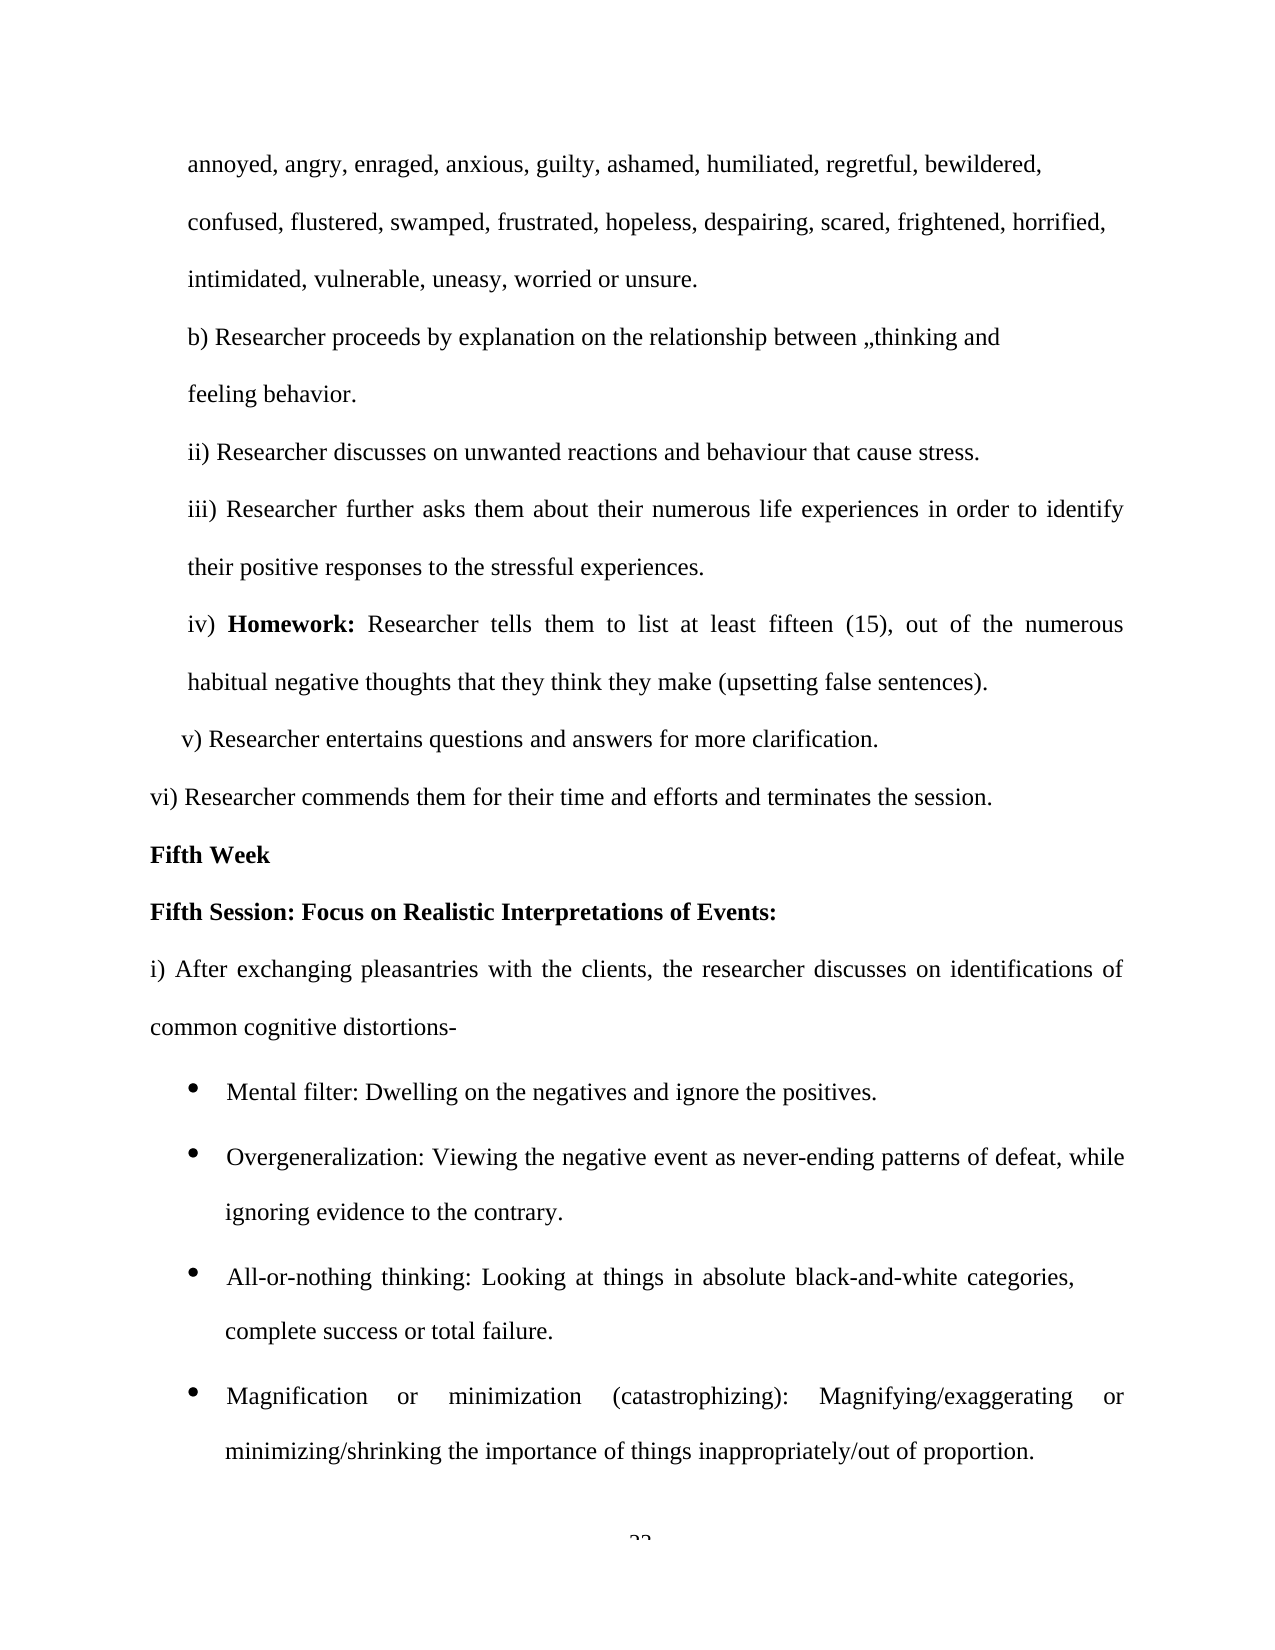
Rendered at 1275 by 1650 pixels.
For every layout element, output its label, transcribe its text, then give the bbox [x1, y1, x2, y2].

picture [187, 1134, 211, 1166]
list Homework: Researcher tells them to list at least fifteen (15), out of the numerous habitual negative thoughts that they think they make (upsetting false sentences). [187, 609, 1125, 696]
text Magnification or minimization (catastrophizing): Magnifying/exaggerating or minimizing/shrinking the importance of things inappropriately/out of proportion. [187, 1374, 1124, 1465]
subtitle Fifth Week [150, 840, 1235, 868]
text Overgeneralization: Viewing the negative event as never-ending patterns of defeat, while ignoring evidence to the contrary. [187, 1134, 1125, 1226]
picture [187, 1069, 211, 1101]
list Researcher further asks them about their numerous life experiences in order to identify their positive responses to the stressful experiences. [187, 494, 1125, 580]
text Mental filter: Dwelling on the negatives and ignore the positives. [187, 1070, 1235, 1106]
list Researcher discusses on unwanted reactions and behaviour that cause stress. [187, 437, 1235, 465]
list After exchanging pleasantries with the clients, the researcher discusses on identifications of common cognitive distortions- [150, 954, 1124, 1041]
list Researcher entertains questions and answers for more clarification. [181, 724, 1235, 753]
list Researcher proceeds by explanation on the relationship between „thinking and feeling behavior. [187, 322, 1073, 408]
text Fifth Session: Focus on Realistic Interpretations of Events: [150, 897, 1235, 926]
text All-or-nothing thinking: Looking at things in absolute black-and-white categories, complete success or total failure. [187, 1254, 1119, 1345]
text annoyed, angry, enraged, anxious, guilty, ashamed, humiliated, regretful, bewildered, confused, flustered, swamped, frustrated, hopeless, despairing, scared, frightened, horrified, intimidated, vulnerable, uneasy, worried or unsure. [187, 149, 1107, 293]
picture [187, 1373, 211, 1405]
list Researcher commends them for their time and efforts and terminates the session. [150, 782, 1235, 811]
picture [187, 1254, 211, 1285]
